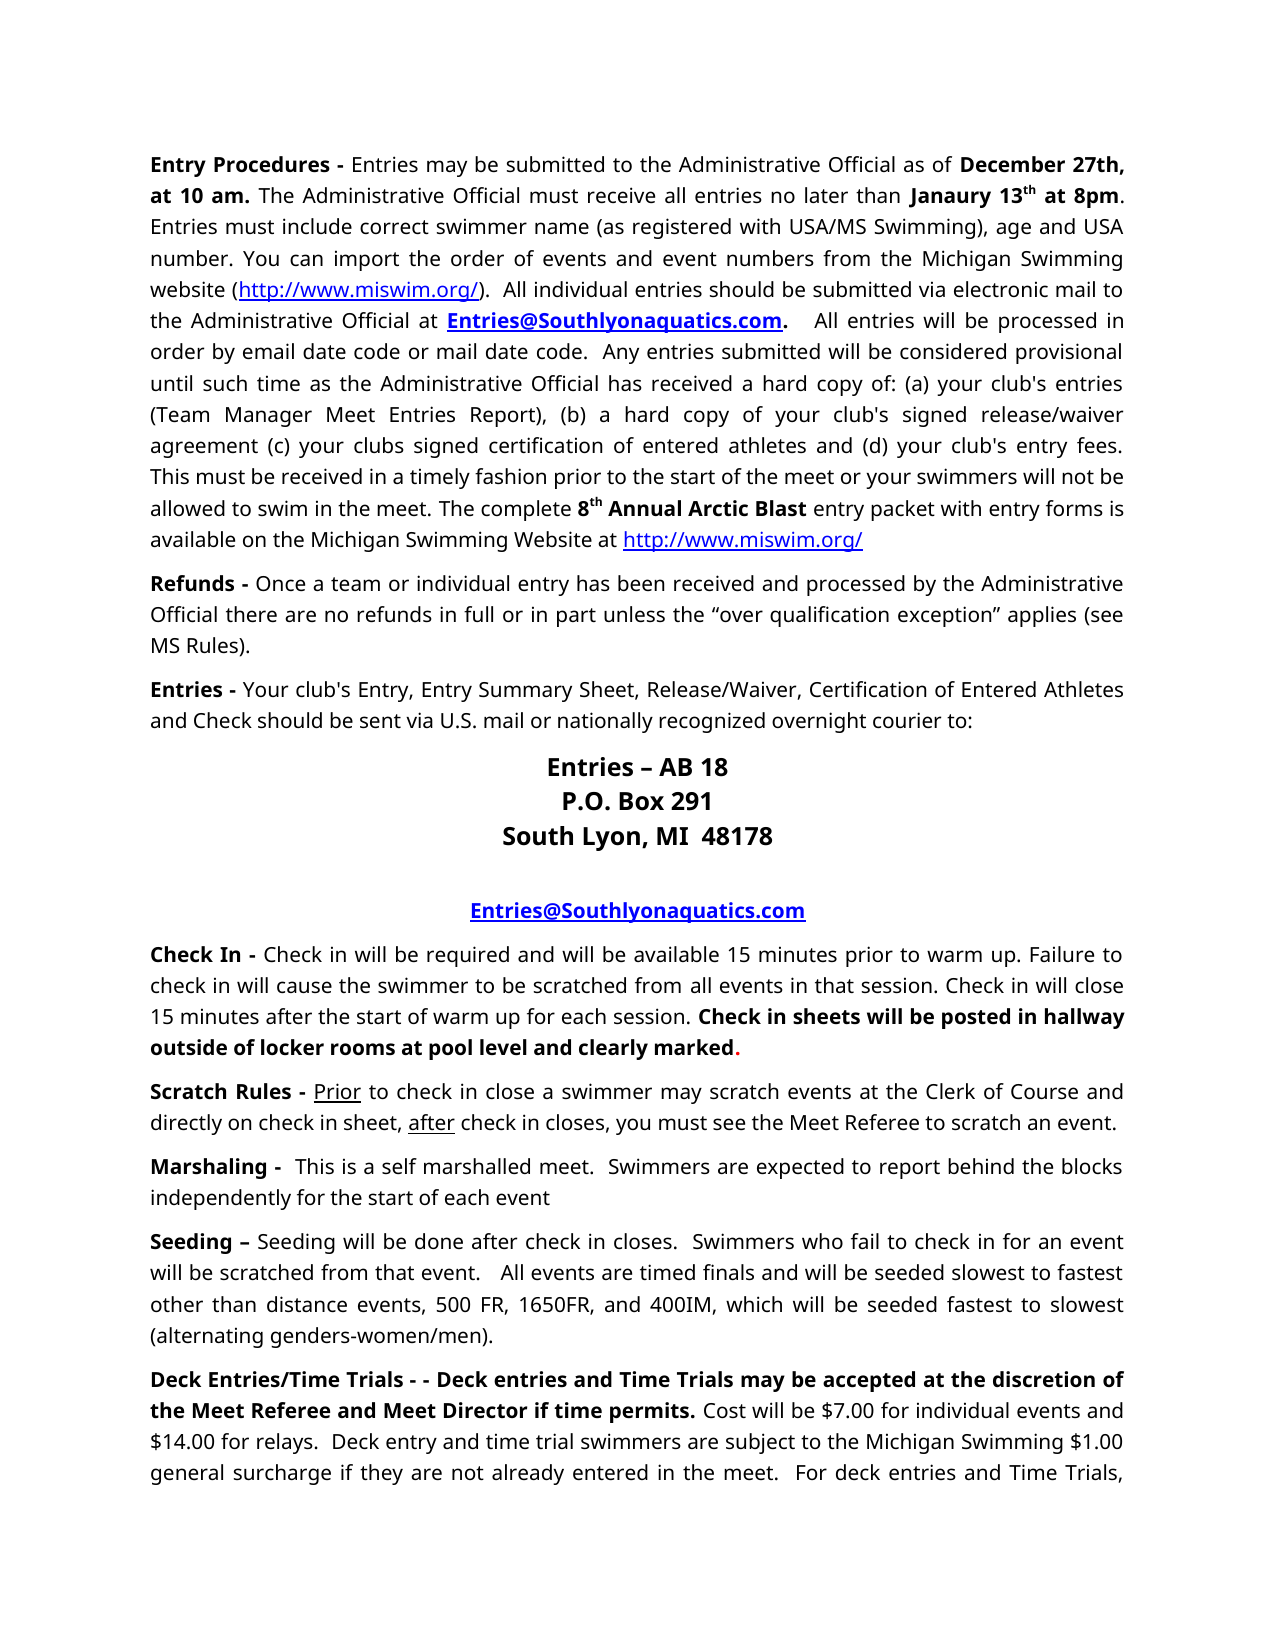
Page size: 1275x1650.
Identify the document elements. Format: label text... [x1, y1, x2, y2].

text Entry Procedures - Entries may be submitted to the Administrative Official as of December 27th, at 10 am. The Administrative Official must receive all entries no later than Janaury 13th at 8pm. Entries must include correct swimmer name (as registered with USA/MS Swimming), age and USA number. You can import the order of events and event numbers from the Michigan Swimming website (http://www.miswim.org/). All individual entries should be submitted via electronic mail to the Administrative Official at Entries@Southlyonaquatics.com. All entries will be processed in order by email date code or mail date code. Any entries submitted will be considered provisional until such time as the Administrative Official has received a hard copy of: (a) your club's entries (Team Manager Meet Entries Report), (b) a hard copy of your club's signed release/waiver agreement (c) your clubs signed certification of entered athletes and (d) your club's entry fees. This must be received in a timely fashion prior to the start of the meet or your swimmers will not be allowed to swim in the meet. The complete 8th Annual Arctic Blast entry packet with entry forms is available on the Michigan Swimming Website at http://www.miswim.org/ [150, 150, 1125, 553]
text P.O. Box 291 [150, 784, 1125, 818]
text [150, 1365, 1125, 1487]
text Refunds - Once a team or individual entry has been received and processed by the Administrative Official there are no refunds in full or in part unless the “over qualification exception” applies (see MS Rules). [150, 569, 1125, 660]
text Check In - Check in will be required and will be available 15 minutes prior to warm up. Failure to check in will cause the swimmer to be scratched from all events in that session. Check in will close 15 minutes after the start of warm up for each session. Check in sheets will be posted in hallway outside of locker rooms at pool level and clearly marked. [150, 940, 1125, 1062]
text Scratch Rules - Prior to check in close a swimmer may scratch events at the Clerk of Course and directly on check in sheet, after check in closes, you must see the Meet Referee to scratch an event. [150, 1077, 1125, 1137]
text Seeding – Seeding will be done after check in closes. Swimmers who fail to check in for an event will be scratched from that event. All events are timed finals and will be seeded slowest to fastest other than distance events, 500 FR, 1650FR, and 400IM, which will be seeded fastest to slowest (alternating genders-women/men). [150, 1227, 1125, 1349]
text South Lyon, MI 48178 [150, 818, 1125, 852]
text Entries@Southlyonaquatics.com [150, 896, 1125, 924]
text Marshaling - This is a self marshalled meet. Swimmers are expected to report behind the blocks independently for the start of each event [150, 1152, 1125, 1212]
text Entries - Your club's Entry, Entry Summary Sheet, Release/Waiver, Certification of Entered Athletes and Check should be sent via U.S. mail or nationally recognized overnight courier to: [150, 675, 1125, 735]
text Entries – AB 18 [150, 750, 1125, 784]
